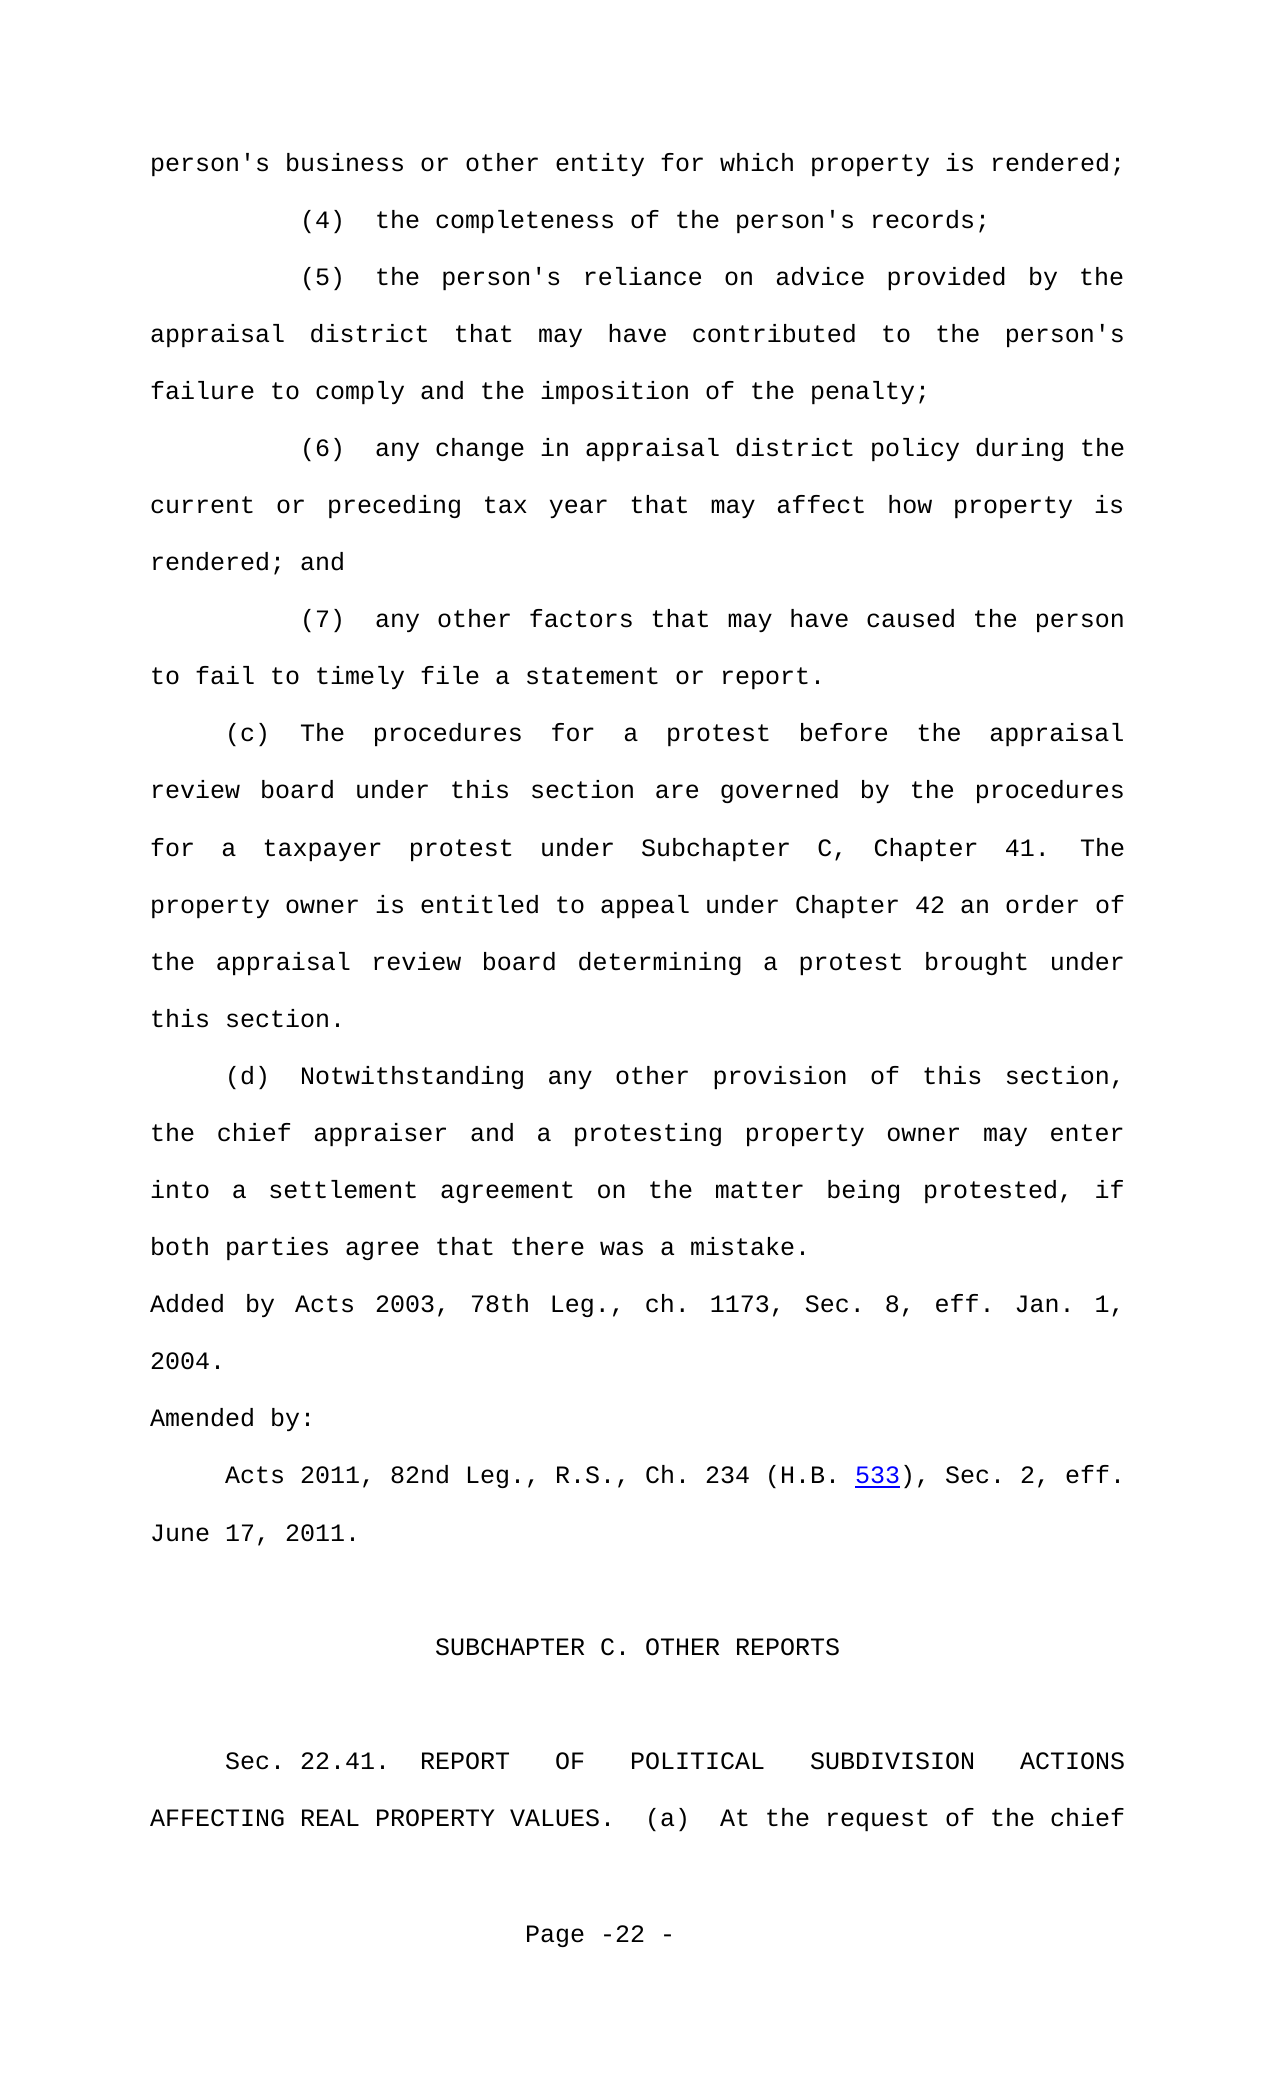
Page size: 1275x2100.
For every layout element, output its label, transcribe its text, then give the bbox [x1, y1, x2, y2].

text Amended by: [150, 1406, 1125, 1434]
text (3) the type, nature, size, and sophistication of the person's business or other entity for which property is rendered; [150, 150, 1125, 178]
text (5) the person's reliance on advice provided by the appraisal district that may have contributed to the person's failure to comply and the imposition of the penalty; [150, 264, 1125, 407]
text SUBCHAPTER C. OTHER REPORTS [150, 1634, 1125, 1663]
text Added by Acts 2003, 78th Leg., ch. 1173, Sec. 8, eff. Jan. 1, 2004. [150, 1292, 1125, 1377]
text (4) the completeness of the person's records; [150, 207, 1125, 236]
text (7) any other factors that may have caused the person to fail to timely file a statement or report. [150, 607, 1125, 692]
text (6) any change in appraisal district policy during the current or preceding tax year that may affect how property is rendered; and [150, 435, 1125, 578]
text Acts 2011, 82nd Leg., R.S., Ch. 234 (H.B. 533), Sec. 2, eff. June 17, 2011. [150, 1463, 1125, 1548]
text (d) Notwithstanding any other provision of this section, the chief appraiser and a protesting property owner may enter into a settlement agreement on the matter being protested, if both parties agree that there was a mistake. [150, 1063, 1125, 1263]
text (c) The procedures for a protest before the appraisal review board under this section are governed by the procedures for a taxpayer protest under Subchapter C, Chapter 41. The property owner is entitled to appeal under Chapter 42 an order of the appraisal review board determining a protest brought under this section. [150, 721, 1125, 1035]
